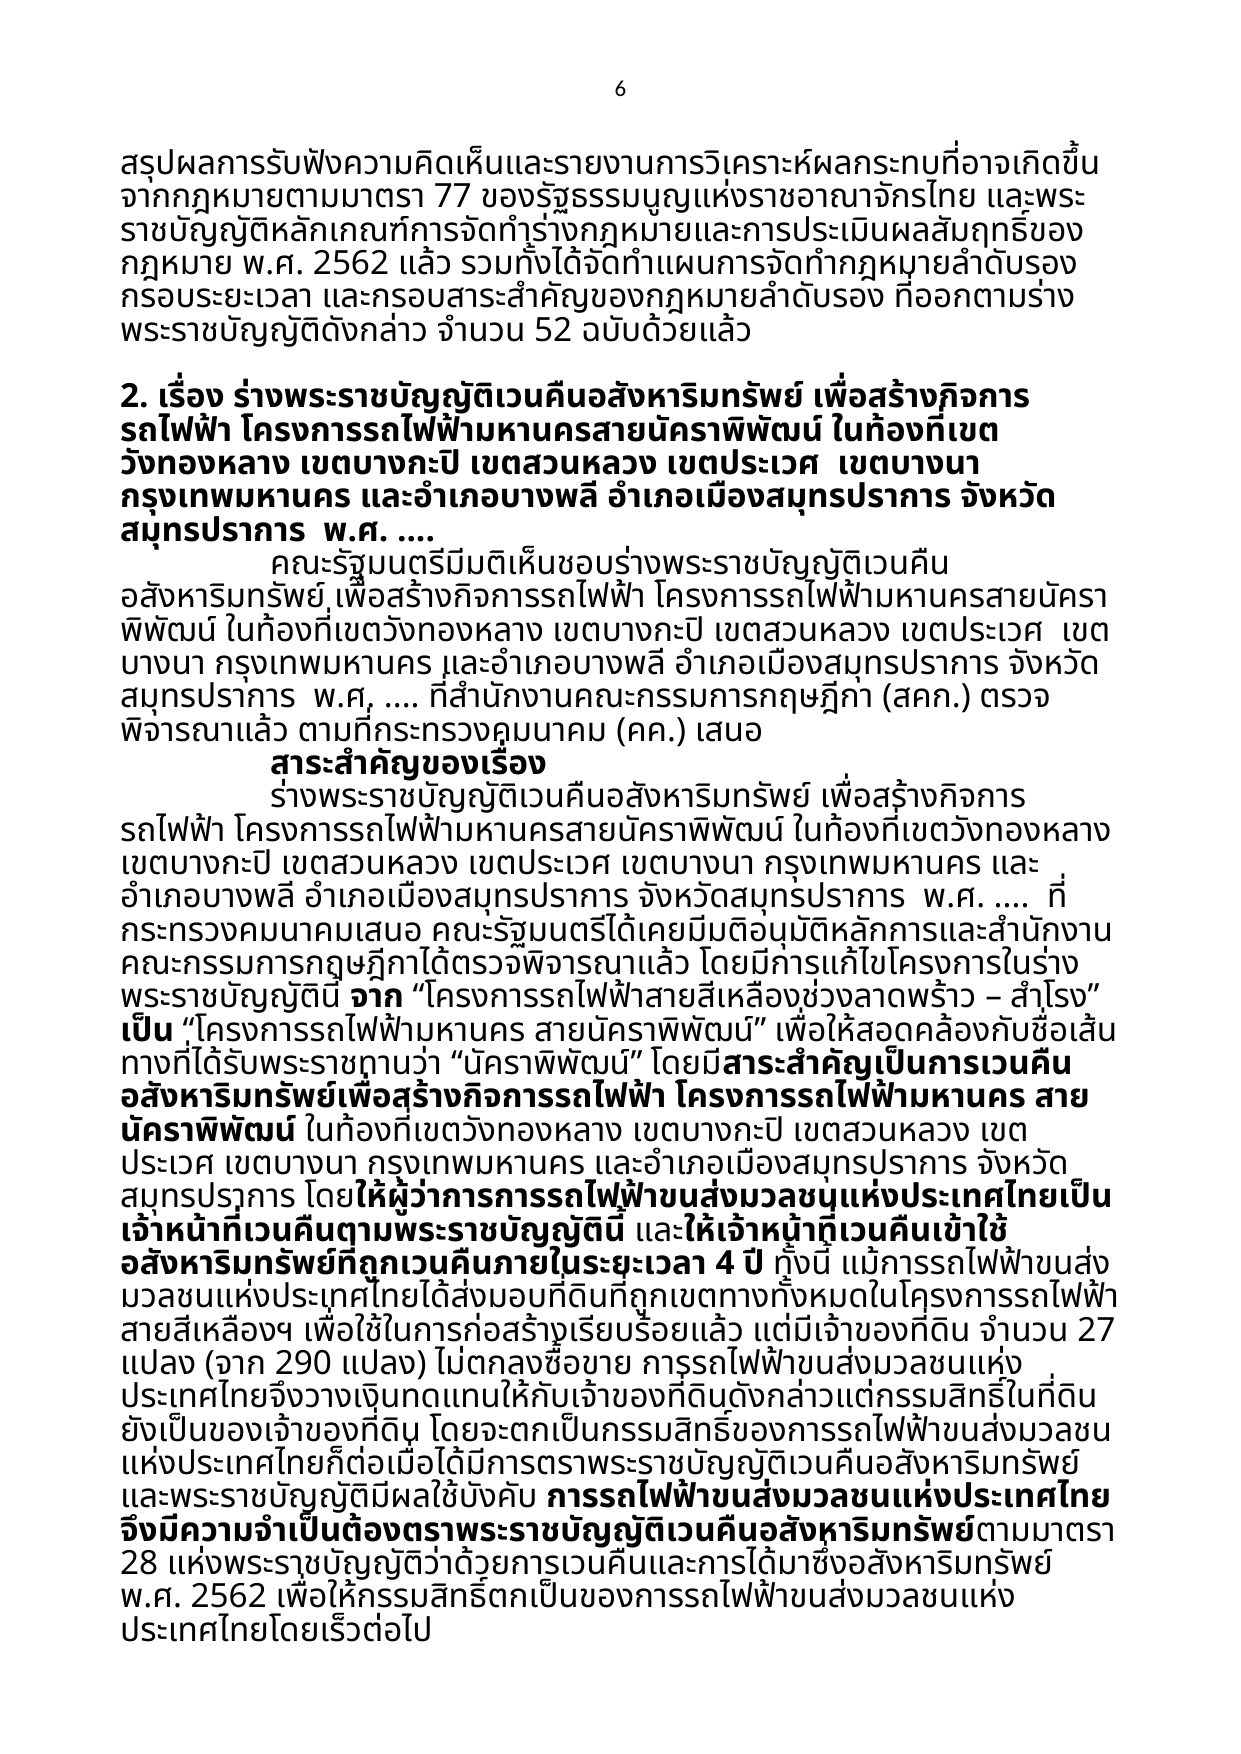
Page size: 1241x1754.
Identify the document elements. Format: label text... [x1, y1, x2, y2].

text คณะรัฐมนตรีมีมติเห็นชอบร่างพระราชบัญญัติเวนคืนอสังหาริมทรัพย์ เพื่อสร้างกิจการรถไฟฟ้า โครงการรถไฟฟ้ามหานครสายนัคราพิพัฒน์ ในท้องที่เขตวังทองหลาง เขตบางกะปิ เขตสวนหลวง เขตประเวศ เขตบางนา กรุงเทพมหานคร และอำเภอบางพลี อำเภอเมืองสมุทรปราการ จังหวัดสมุทรปราการ พ.ศ. .... ที่สำนักงานคณะกรรมการกฤษฎีกา (สคก.) ตรวจพิจารณาแล้ว ตามที่กระทรวงคมนาคม (คค.) เสนอ [120, 548, 1120, 748]
text ร่างพระราชบัญญัติเวนคืนอสังหาริมทรัพย์ เพื่อสร้างกิจการรถไฟฟ้า โครงการรถไฟฟ้ามหานครสายนัคราพิพัฒน์ ในท้องที่เขตวังทองหลาง เขตบางกะปิ เขตสวนหลวง เขตประเวศ เขตบางนา กรุงเทพมหานคร และอำเภอบางพลี อำเภอเมืองสมุทรปราการ จังหวัดสมุทรปราการ พ.ศ. .... ที่กระทรวงคมนาคมเสนอ คณะรัฐมนตรีได้เคยมีมติอนุมัติหลักการและสำนักงานคณะกรรมการกฤษฎีกาได้ตรวจพิจารณาแล้ว โดยมีการแก้ไขโครงการในร่างพระราชบัญญัตินี้ จาก “โครงการรถไฟฟ้าสายสีเหลืองช่วงลาดพร้าว – สำโรง” เป็น “โครงการรถไฟฟ้ามหานคร สายนัคราพิพัฒน์” เพื่อให้สอดคล้องกับชื่อเส้นทางที่ได้รับพระราชทานว่า “นัคราพิพัฒน์” โดยมีสาระสำคัญเป็นการเวนคืนอสังหาริมทรัพย์เพื่อสร้างกิจการรถไฟฟ้า โครงการรถไฟฟ้ามหานคร สายนัคราพิพัฒน์ ในท้องที่เขตวังทองหลาง เขตบางกะปิ เขตสวนหลวง เขตประเวศ เขตบางนา กรุงเทพมหานคร และอำเภอเมืองสมุทรปราการ จังหวัดสมุทรปราการ โดยให้ผู้ว่าการการรถไฟฟ้าขนส่งมวลชนแห่งประเทศไทยเป็นเจ้าหน้าที่เวนคืนตามพระราชบัญญัตินี้ และให้เจ้าหน้าที่เวนคืนเข้าใช้อสังหาริมทรัพย์ที่ถูกเวนคืนภายในระยะเวลา 4 ปี ทั้งนี้ แม้การรถไฟฟ้าขนส่งมวลชนแห่งประเทศไทยได้ส่งมอบที่ดินที่ถูกเขตทางทั้งหมดในโครงการรถไฟฟ้าสายสีเหลืองฯ เพื่อใช้ในการก่อสร้างเรียบร้อยแล้ว แต่มีเจ้าของที่ดิน จำนวน 27 แปลง (จาก 290 แปลง) ไม่ตกลงซื้อขาย การรถไฟฟ้าขนส่งมวลชนแห่งประเทศไทยจึงวางเงินทดแทนให้กับเจ้าของที่ดินดังกล่าวแต่กรรมสิทธิ์ในที่ดินยังเป็นของเจ้าของที่ดิน โดยจะตกเป็นกรรมสิทธิ์ของการรถไฟฟ้าขนส่งมวลชนแห่งประเทศไทยก็ต่อเมื่อได้มีการตราพระราชบัญญัติเวนคืนอสังหาริมทรัพย์และพระราชบัญญัติมีผลใช้บังคับ การรถไฟฟ้าขนส่งมวลชนแห่งประเทศไทย จึงมีความจำเป็นต้องตราพระราชบัญญัติเวนคืนอสังหาริมทรัพย์ตามมาตรา 28 แห่งพระราชบัญญัติว่าด้วยการเวนคืนและการได้มาซึ่งอสังหาริมทรัพย์ พ.ศ. 2562 เพื่อให้กรรมสิทธิ์ตกเป็นของการรถไฟฟ้าขนส่งมวลชนแห่งประเทศไทยโดยเร็วต่อไป [120, 781, 1120, 1648]
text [120, 148, 1120, 348]
text 2. เรื่อง ร่างพระราชบัญญัติเวนคืนอสังหาริมทรัพย์ เพื่อสร้างกิจการรถไฟฟ้า โครงการรถไฟฟ้ามหานครสายนัคราพิพัฒน์ ในท้องที่เขตวังทองหลาง เขตบางกะปิ เขตสวนหลวง เขตประเวศ เขตบางนา กรุงเทพมหานคร และอำเภอบางพลี อำเภอเมืองสมุทรปราการ จังหวัดสมุทรปราการ พ.ศ. .... [120, 381, 1120, 548]
text สาระสำคัญของเรื่อง [120, 748, 1120, 781]
